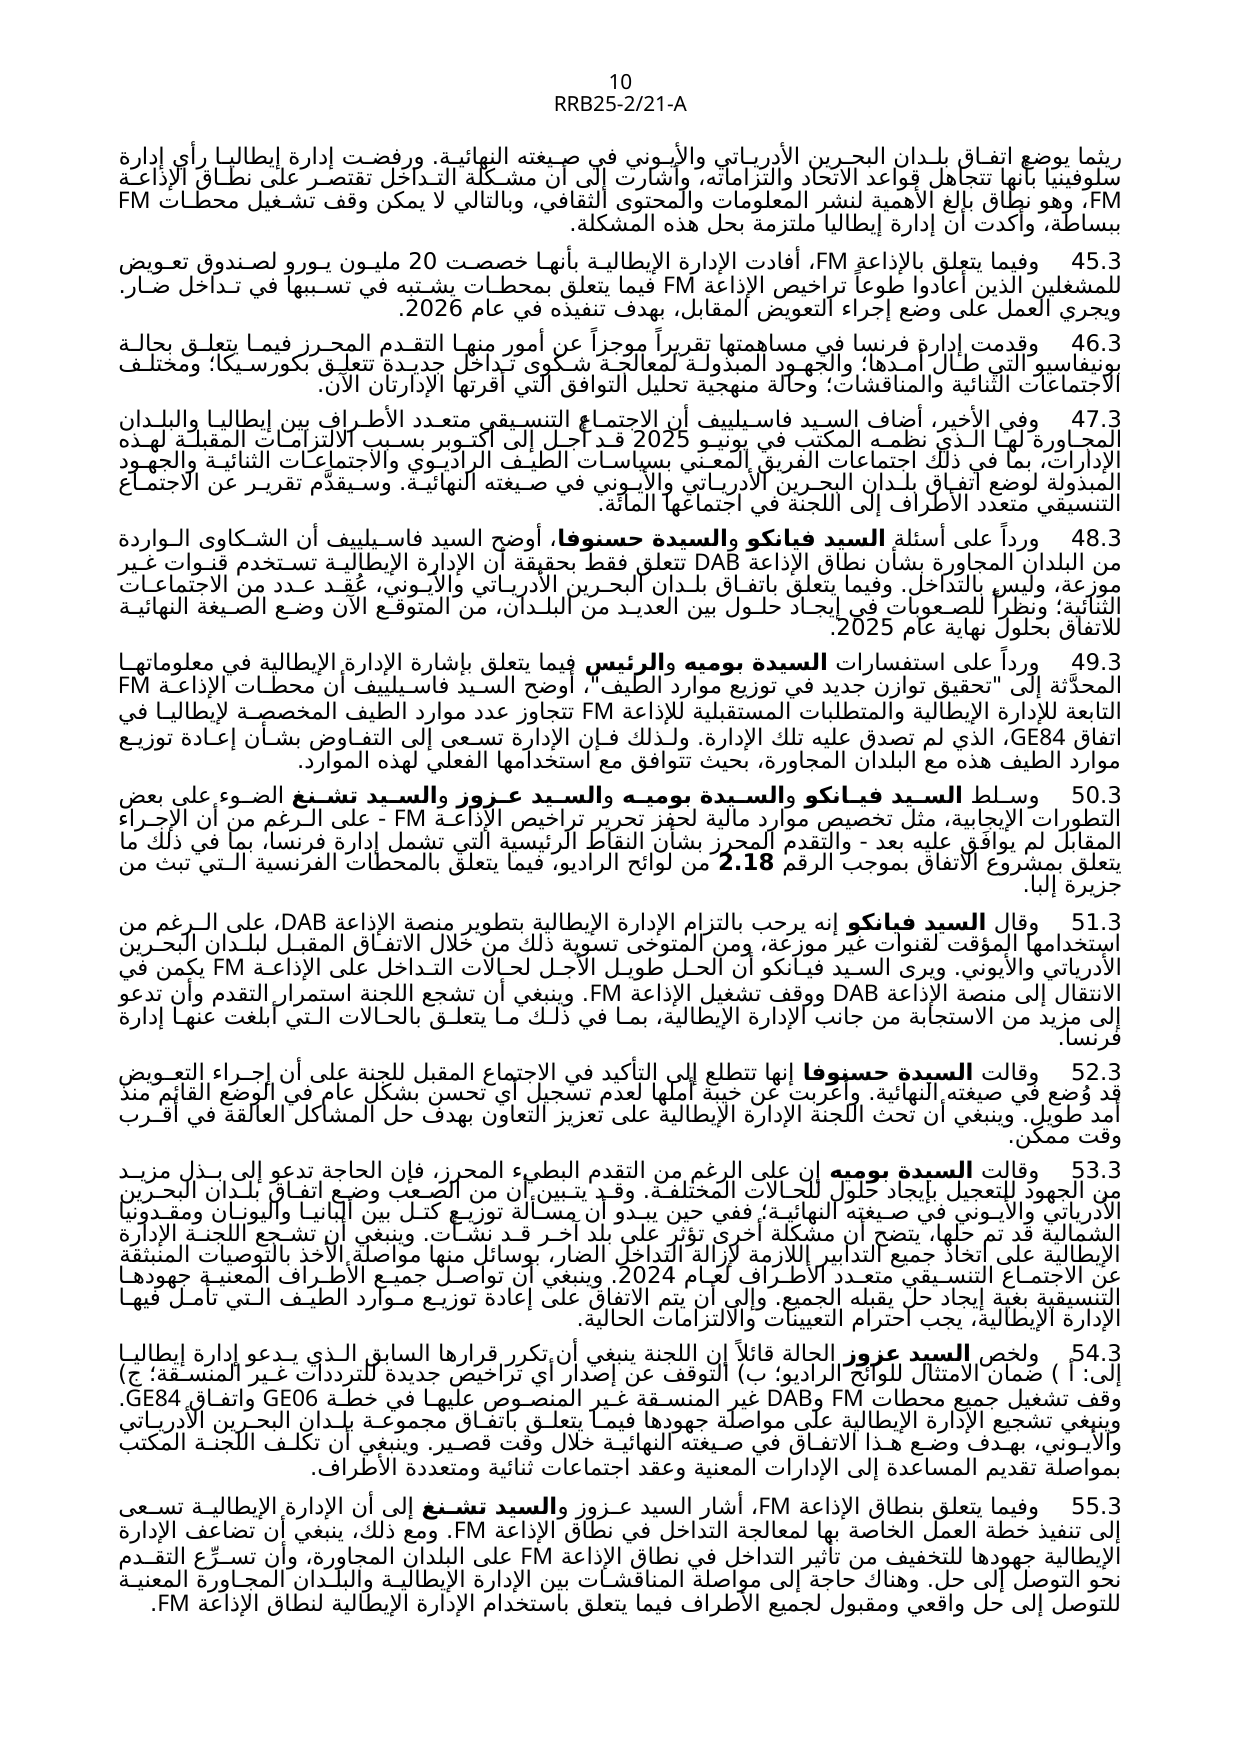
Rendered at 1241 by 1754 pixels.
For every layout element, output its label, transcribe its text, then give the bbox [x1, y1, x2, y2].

text 47.3 وفي الأخير، أضاف السيد فاسيلييف أن الاجتماع التنسيقي متعدد الأطراف بين إيطاليا والبلدان المجاورة لها الذي نظمه المكتب في يونيو 2025 قد أُجل إلى أكتوبر بسبب الالتزامات المقبلة لهذه الإدارات، بما في ذلك اجتماعات الفريق المعني بسياسات الطيف الراديوي والاجتماعات الثنائية والجهود المبذولة لوضع اتفاق بلدان البحرين الأدرياتي والأيوني في صيغته النهائية. وسيقدَّم تقرير عن الاجتماع التنسيقي متعدد الأطراف إلى اللجنة في اجتماعها المائة. [118, 410, 1122, 517]
text 45.3 وفيما يتعلق بالإذاعة FM، أفادت الإدارة الإيطالية بأنها خصصت 20 مليون يورو لصندوق تعويض للمشغلين الذين أعادوا طوعاً تراخيص الإذاعة FM فيما يتعلق بمحطات يشتبه في تسببها في تداخل ضار. ويجري العمل على وضع إجراء التعويض المقابل، بهدف تنفيذه في عام 2026. [118, 249, 1122, 321]
text 51.3 وقال السيد فيانكو إنه يرحب بالتزام الإدارة الإيطالية بتطوير منصة الإذاعة DAB، على الرغم من استخدامها المؤقت لقنوات غير موزعة، ومن المتوخى تسوية ذلك من خلال الاتفاق المقبل لبلدان البحرين الأدرياتي والأيوني. ويرى السيد فيانكو أن الحل طويل الأجل لحالات التداخل على الإذاعة FM يكمن في الانتقال إلى منصة الإذاعة DAB ووقف تشغيل الإذاعة FM. وينبغي أن تشجع اللجنة استمرار التقدم وأن تدعو إلى مزيد من الاستجابة من جانب الإدارة الإيطالية، بما في ذلك ما يتعلق بالحالات التي أبلغت عنها إدارة فرنسا. [118, 910, 1122, 1051]
text 46.3 وقدمت إدارة فرنسا في مساهمتها تقريراً موجزاً عن أمور منها التقدم المحرز فيما يتعلق بحالة بونيفاسيو التي طال أمدها؛ والجهود المبذولة لمعالجة شكوى تداخل جديدة تتعلق بكورسيكا؛ ومختلف الاجتماعات الثنائية والمناقشات؛ وحالة منهجية تحليل التوافق التي أقرتها الإدارتان الآن. [118, 334, 1122, 398]
text 49.3 ورداً على استفسارات السيدة بوميه والرئيس فيما يتعلق بإشارة الإدارة الإيطالية في معلوماتها المحدَّثة إلى "تحقيق توازن جديد في توزيع موارد الطيف"، أوضح السيد فاسيلييف أن محطات الإذاعة FM التابعة للإدارة الإيطالية والمتطلبات المستقبلية للإذاعة FM تتجاوز عدد موارد الطيف المخصصة لإيطاليا في اتفاق GE84، الذي لم تصدق عليه تلك الإدارة. ولذلك فإن الإدارة تسعى إلى التفاوض بشأن إعادة توزيع موارد الطيف هذه مع البلدان المجاورة، بحيث تتوافق مع استخدامها الفعلي لهذه الموارد. [118, 653, 1122, 774]
text 52.3 وقالت السيدة حسنوفا إنها تتطلع إلى التأكيد في الاجتماع المقبل للجنة على أن إجراء التعويض قد وُضع في صيغته النهائية. وأعربت عن خيبة أملها لعدم تسجيل أي تحسن بشكل عام في الوضع القائم منذ أمد طويل. وينبغي أن تحث اللجنة الإدارة الإيطالية على تعزيز التعاون بهدف حل المشاكل العالقة في أقرب وقت ممكن. [118, 1063, 1122, 1149]
text 55.3 وفيما يتعلق بنطاق الإذاعة FM، أشار السيد عزوز والسيد تشنغ إلى أن الإدارة الإيطالية تسعى إلى تنفيذ خطة العمل الخاصة بها لمعالجة التداخل في نطاق الإذاعة FM. ومع ذلك، ينبغي أن تضاعف الإدارة الإيطالية جهودها للتخفيف من تأثير التداخل في نطاق الإذاعة FM على البلدان المجاورة، وأن تسرِّع التقدم نحو التوصل إلى حل. وهناك حاجة إلى مواصلة المناقشات بين الإدارة الإيطالية والبلدان المجاورة المعنية للتوصل إلى حل واقعي ومقبول لجميع الأطراف فيما يتعلق باستخدام الإدارة الإيطالية لنطاق الإذاعة FM. [118, 1494, 1122, 1618]
text 54.3 ولخص السيد عزوز الحالة قائلاً إن اللجنة ينبغي أن تكرر قرارها السابق الذي يدعو إدارة إيطاليا إلى: أ ) ضمان الامتثال للوائح الراديو؛ ب) التوقف عن إصدار أي تراخيص جديدة للترددات غير المنسقة؛ ج) وقف تشغيل جميع محطات FM وDAB غير المنسقة غير المنصوص عليها في خطة GE06 واتفاق GE84. وينبغي تشجيع الإدارة الإيطالية على مواصلة جهودها فيما يتعلق باتفاق مجموعة بلدان البحرين الأدرياتي والأيوني، بهدف وضع هذا الاتفاق في صيغته النهائية خلال وقت قصير. وينبغي أن تكلف اللجنة المكتب بمواصلة تقديم المساعدة إلى الإدارات المعنية وعقد اجتماعات ثنائية ومتعددة الأطراف.‎ [118, 1344, 1122, 1482]
text 53.3 وقالت السيدة بوميه إن على الرغم من التقدم البطيء المحرز، فإن الحاجة تدعو إلى بذل مزيد من الجهود للتعجيل بإيجاد حلول للحالات المختلفة. وقد يتبين أن من الصعب وضع اتفاق بلدان البحرين الأدرياتي والأيوني في صيغته النهائية؛ ففي حين يبدو أن مسألة توزيع كتل بين ألبانيا واليونان ومقدونيا الشمالية قد تم حلها، يتضح أن مشكلة أخرى تؤثر على بلد آخر قد نشأت. وينبغي أن تشجع اللجنة الإدارة الإيطالية على اتخاذ جميع التدابير اللازمة لإزالة التداخل الضار، بوسائل منها مواصلة الأخذ بالتوصيات المنبثقة عن الاجتماع التنسيقي متعدد الأطراف لعام 2024. وينبغي أن تواصل جميع الأطراف المعنية جهودها التنسيقية بغية إيجاد حل يقبله الجميع. وإلى أن يتم الاتفاق على إعادة توزيع موارد الطيف التي تأمل فيها الإدارة الإيطالية، يجب احترام التعيينات والالتزامات الحالية. [118, 1161, 1122, 1332]
text 50.3 وسلط السيد فيانكو والسيدة بوميه والسيد عزوز والسيد تشنغ الضوء على بعض التطورات الإيجابية، مثل تخصيص موارد مالية لحفز تحرير تراخيص الإذاعة FM - على الرغم من أن الإجراء المقابل لم يوافَق عليه بعد - والتقدم المحرز بشأن النقاط الرئيسية التي تشمل إدارة فرنسا، بما في ذلك ما يتعلق بمشروع الاتفاق بموجب الرقم 2.18 من لوائح الراديو، فيما يتعلق بالمحطات الفرنسية التي تبث من جزيرة إلبا. [118, 786, 1122, 897]
text 48.3 ورداً على أسئلة السيد فيانكو والسيدة حسنوفا، أوضح السيد فاسيلييف أن الشكاوى الواردة من البلدان المجاورة بشأن نطاق الإذاعة DAB تتعلق فقط بحقيقة أن الإدارة الإيطالية تستخدم قنوات غير موزعة، وليس بالتداخل. وفيما يتعلق باتفاق بلدان البحرين الأدرياتي والأيوني، عُقد عدد من الاجتماعات الثنائية؛ ونظراً للصعوبات في إيجاد حلول بين العديد من البلدان، من المتوقع الآن وضع الصيغة النهائية للاتفاق بحلول نهاية عام 2025. [118, 529, 1122, 641]
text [118, 148, 1122, 237]
